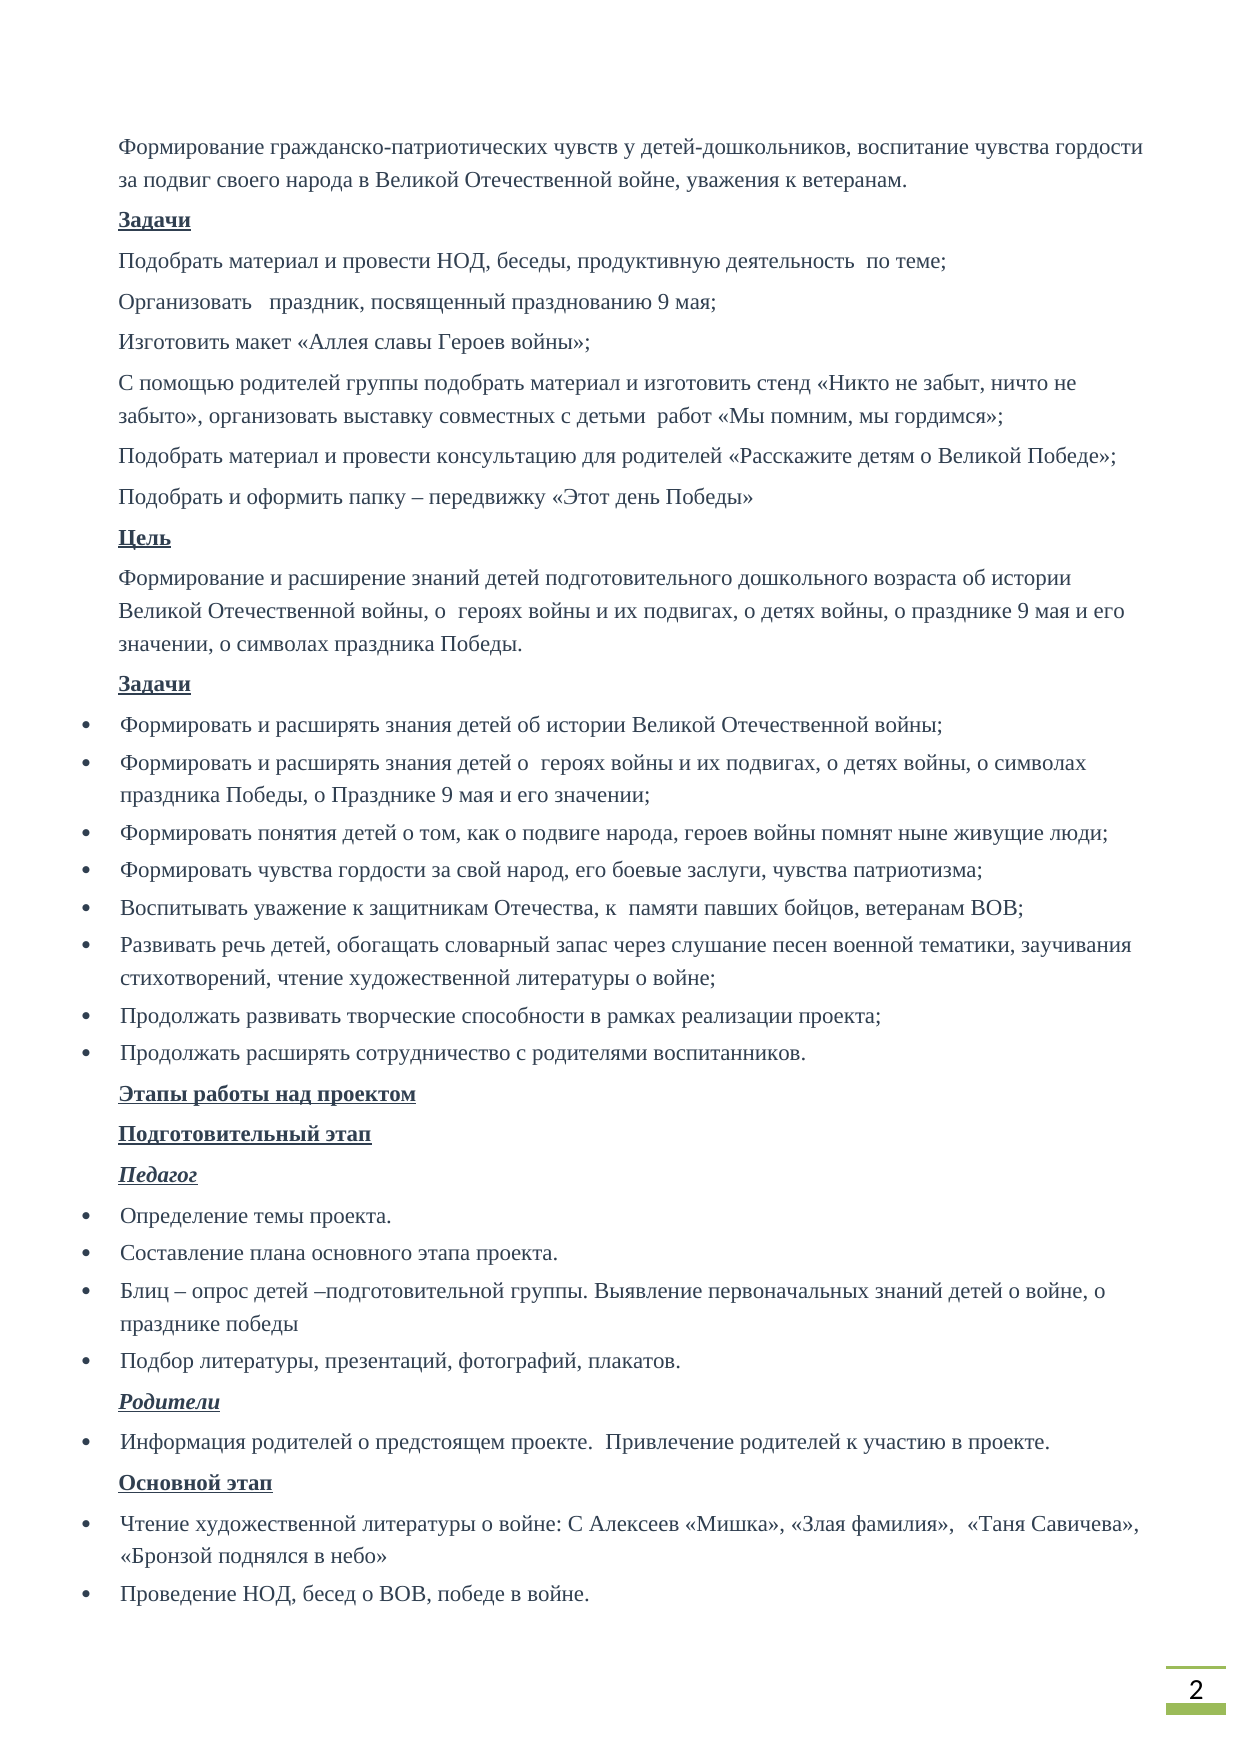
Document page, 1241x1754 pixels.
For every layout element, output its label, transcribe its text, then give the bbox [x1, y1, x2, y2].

list Формировать и расширять знания детей об истории Великой Отечественной войны; [82, 705, 1152, 737]
list Продолжать развивать творческие способности в рамках реализации проекта; [82, 995, 1152, 1028]
list Определение темы проекта. [82, 1195, 1152, 1228]
text Цель [118, 517, 1152, 550]
text Подготовительный этап [118, 1114, 1152, 1147]
text Формирование гражданско-патриотических чувств у детей-дошкольников, воспитание чувства гордости за подвиг своего народа в Великой Отечественной войне, уважения к ветеранам. [118, 127, 1152, 192]
text Подобрать и оформить папку – передвижку «Этот день Победы» [118, 477, 1152, 509]
list Информация родителей о предстоящем проекте. Привлечение родителей к участию в проекте. [82, 1422, 1152, 1455]
text Организовать праздник, посвященный празднованию 9 мая; [118, 281, 1152, 314]
text Изготовить макет «Аллея славы Героев войны»; [118, 322, 1152, 355]
list Составление плана основного этапа проекта. [82, 1233, 1152, 1266]
list Развивать речь детей, обогащать словарный запас через слушание песен военной тематики, заучивания стихотворений, чтение художественной литературы о войне; [82, 925, 1152, 991]
list Формировать и расширять знания детей о героях войны и их подвигах, о детях войны, о символах праздника Победы, о Празднике 9 мая и его значении; [82, 742, 1152, 808]
text Формирование и расширение знаний детей подготовительного дошкольного возраста об истории Великой Отечественной войны, о героях войны и их подвигах, о детях войны, о празднике 9 мая и его значении, о символах праздника Победы. [118, 558, 1152, 656]
text Задачи [118, 664, 1152, 697]
list Подбор литературы, презентаций, фотографий, плакатов. [82, 1341, 1152, 1373]
list Блиц – опрос детей –подготовительной группы. Выявление первоначальных знаний детей о войне, о празднике победы [82, 1270, 1152, 1336]
text Этапы работы над проектом [118, 1073, 1152, 1106]
list Продолжать расширять сотрудничество с родителями воспитанников. [82, 1033, 1152, 1066]
list Формировать понятия детей о том, как о подвиге народа, героев войны помнят ныне живущие люди; [82, 812, 1152, 845]
list Проведение НОД, бесед о ВОВ, победе в войне. [82, 1573, 1152, 1606]
text Подобрать материал и провести консультацию для родителей «Расскажите детям о Великой Победе»; [118, 436, 1152, 469]
list Воспитывать уважение к защитникам Отечества, к памяти павших бойцов, ветеранам ВОВ; [82, 887, 1152, 920]
text Педагог [118, 1155, 1152, 1187]
text С помощью родителей группы подобрать материал и изготовить стенд «Никто не забыт, ничто не забыто», организовать выставку совместных с детьми работ «Мы помним, мы гордимся»; [118, 362, 1152, 428]
text Задачи [118, 200, 1152, 233]
text Подобрать материал и провести НОД, беседы, продуктивную деятельность по теме; [118, 241, 1152, 273]
list Чтение художественной литературы о войне: С Алексеев «Мишка», «Злая фамилия», «Таня Савичева», «Бронзой поднялся в небо» [82, 1503, 1152, 1569]
text Основной этап [118, 1462, 1152, 1495]
text Родители [118, 1381, 1152, 1414]
list Формировать чувства гордости за свой народ, его боевые заслуги, чувства патриотизма; [82, 850, 1152, 883]
